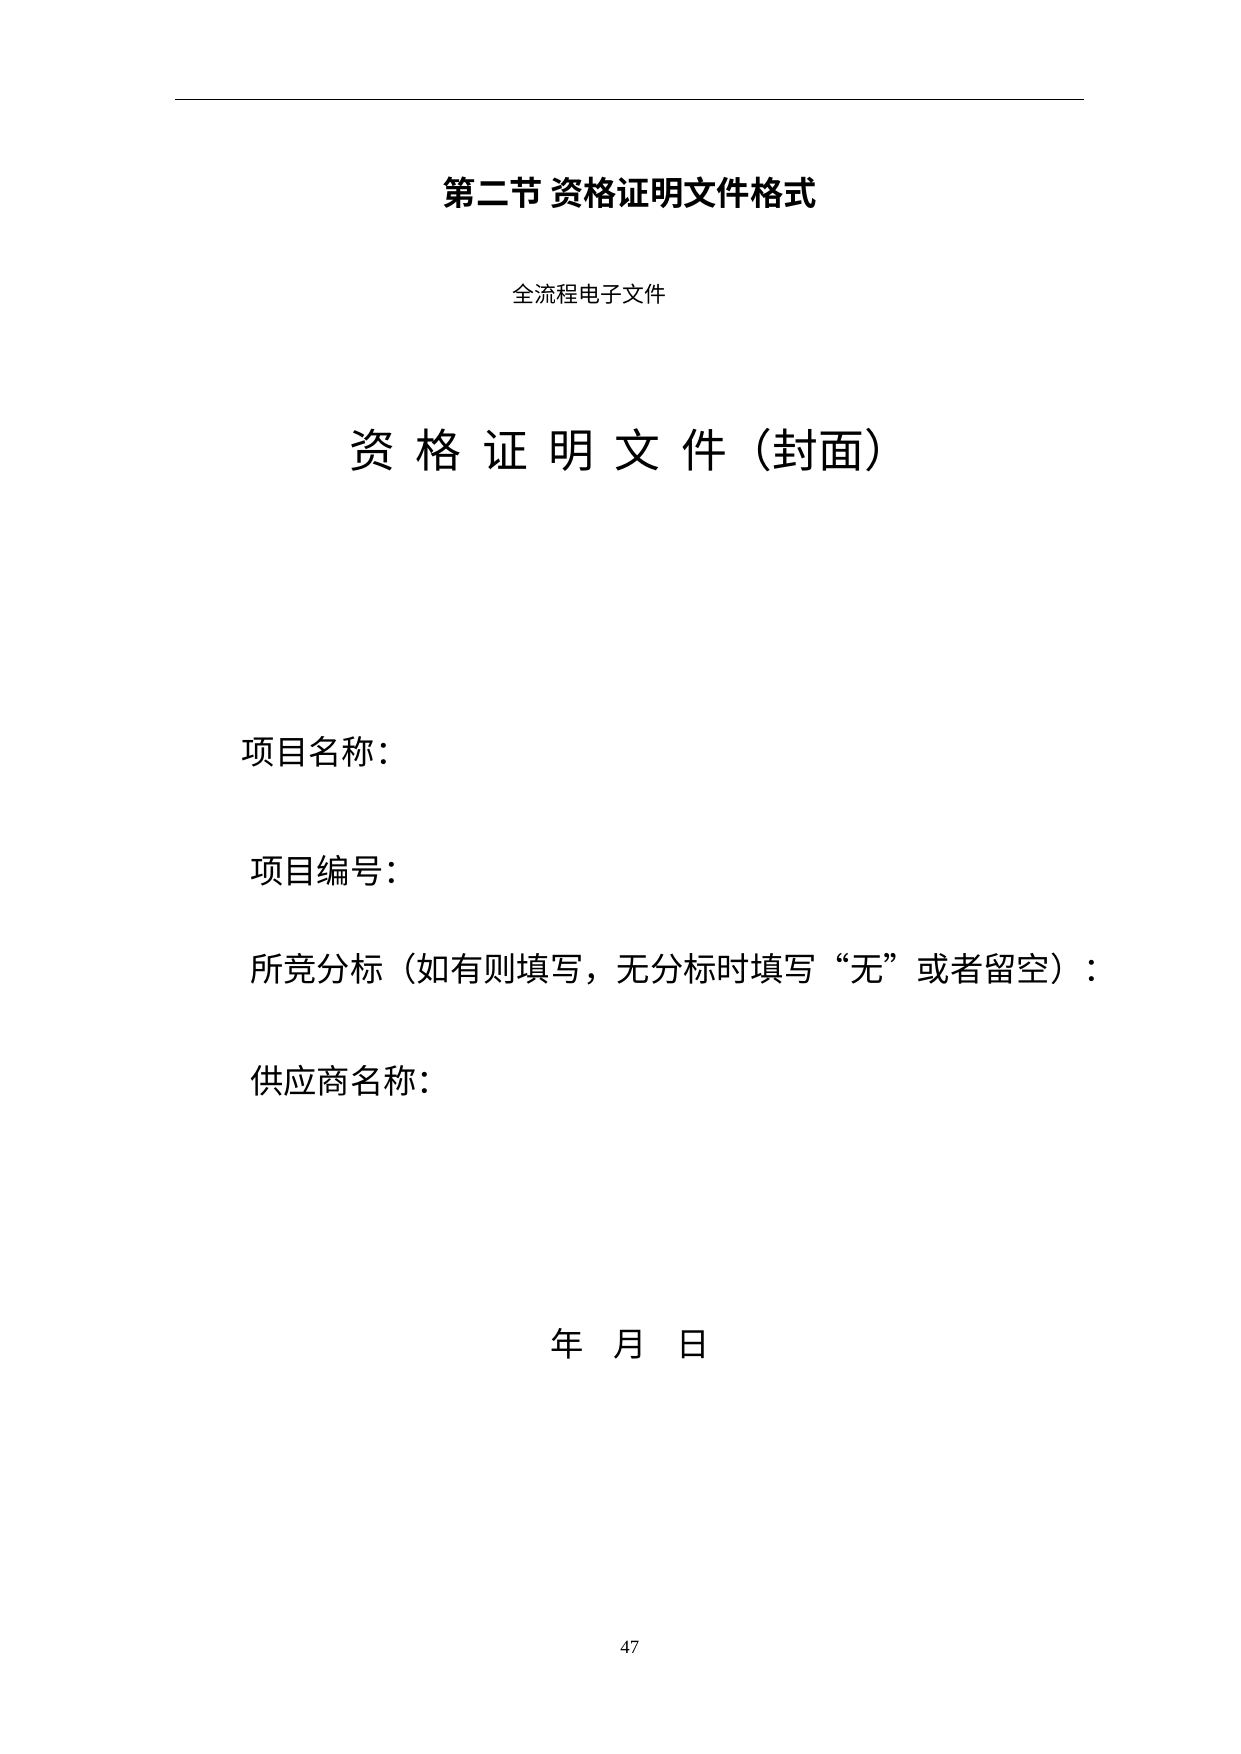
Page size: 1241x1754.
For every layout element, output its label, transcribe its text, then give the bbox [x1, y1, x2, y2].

text 项目名称： [175, 726, 1084, 774]
text 供应商名称： [175, 1054, 1084, 1103]
text 所竞分标（如有则填写，无分标时填写“无”或者留空）： [175, 943, 1084, 991]
text 全流程电子文件 [175, 277, 1084, 309]
text 项目编号： [175, 845, 1084, 893]
text 资 格 证 明 文 件（封面） [175, 414, 1084, 481]
subtitle 第二节 资格证明文件格式 [175, 167, 1084, 215]
text 年 月 日 [175, 1318, 1084, 1366]
